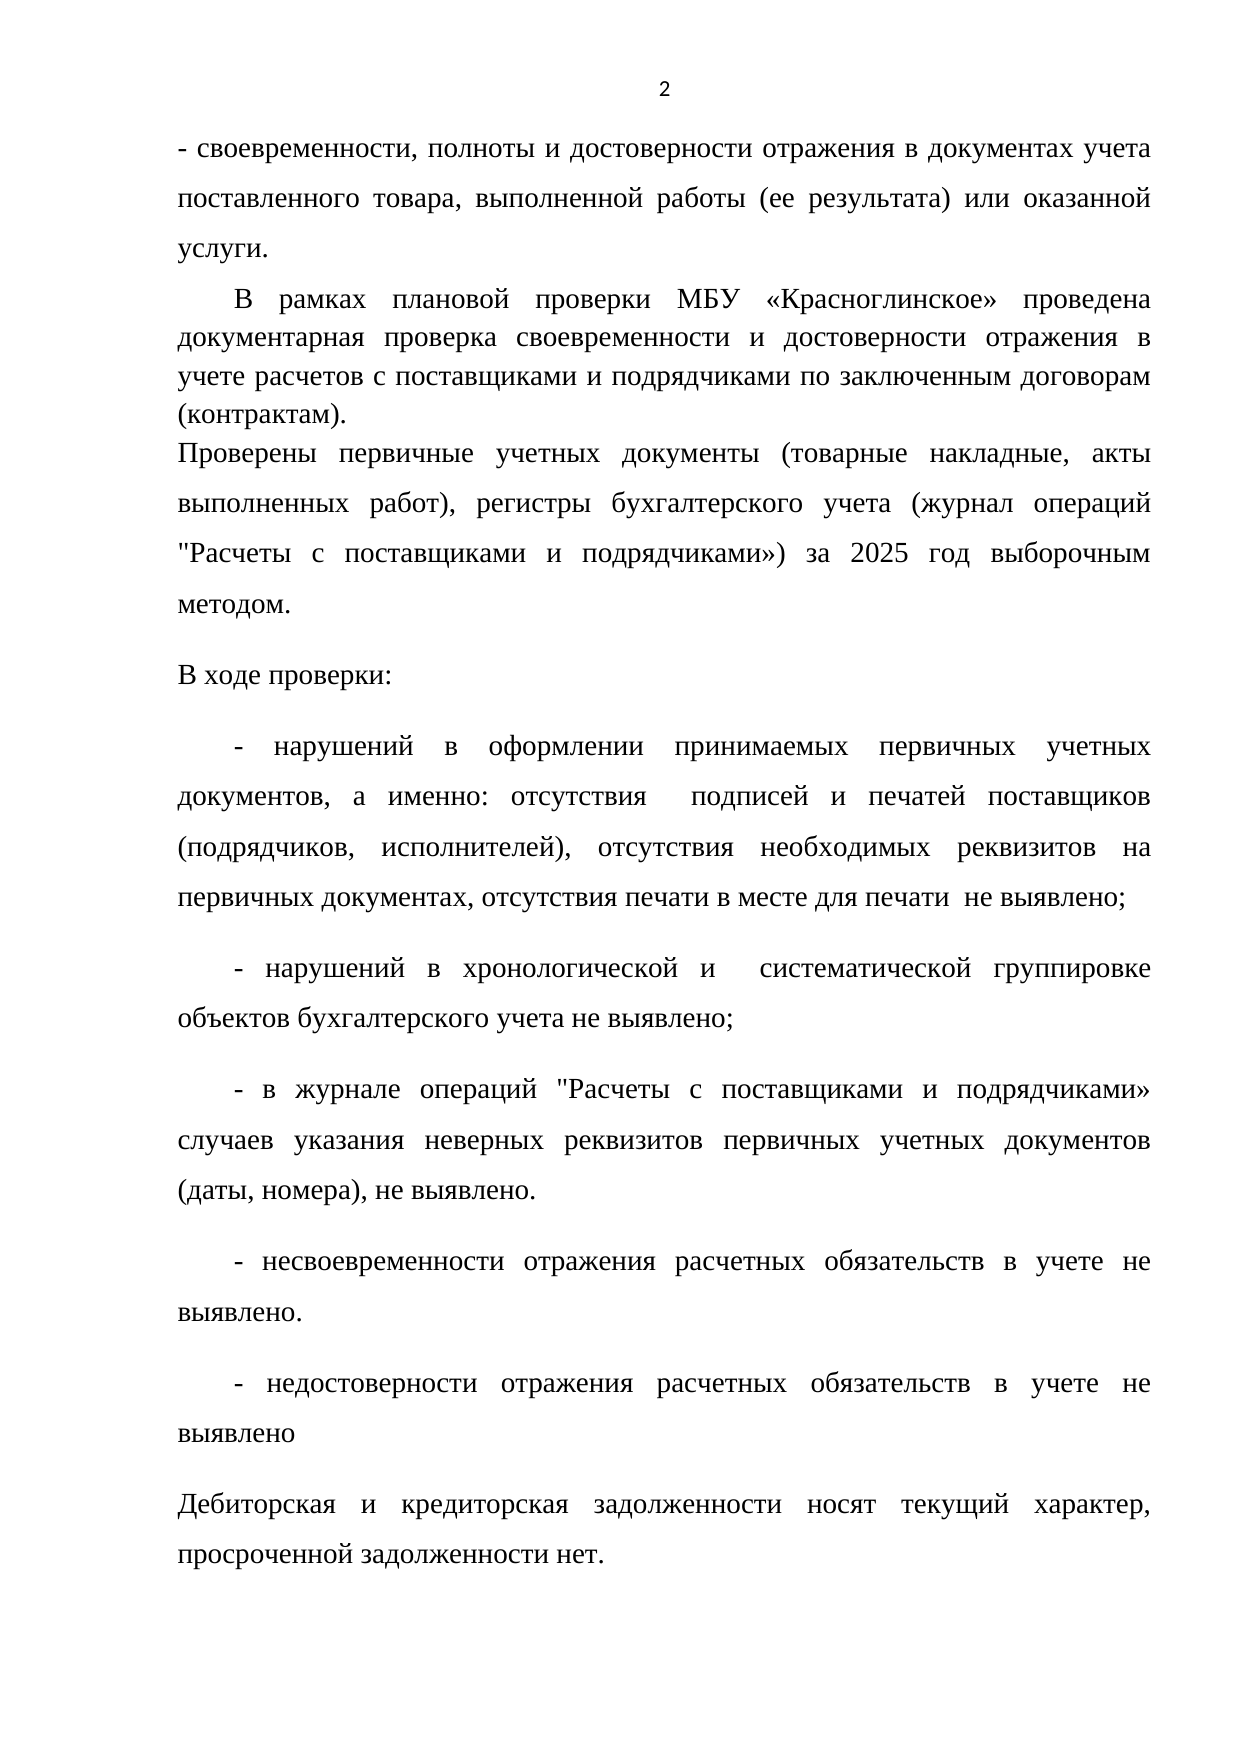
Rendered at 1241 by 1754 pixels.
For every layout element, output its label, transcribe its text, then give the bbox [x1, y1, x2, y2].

text Дебиторская и кредиторская задолженности носят текущий характер, просроченной задолженности нет. [177, 1486, 1152, 1570]
text - нарушений в оформлении принимаемых первичных учетных документов, а именно: отсутствия подписей и печатей поставщиков (подрядчиков, исполнителей), отсутствия необходимых реквизитов на первичных документах, отсутствия печати в месте для печати не выявлено; [177, 728, 1152, 913]
text В рамках плановой проверки МБУ «Красноглинское» проведена документарная проверка своевременности и достоверности отражения в учете расчетов с поставщиками и подрядчиками по заключенным договорам (контрактам). [177, 281, 1152, 430]
text - недостоверности отражения расчетных обязательств в учете не выявлено [177, 1365, 1152, 1449]
text - несвоевременности отражения расчетных обязательств в учете не выявлено. [177, 1243, 1152, 1327]
text - своевременности, полноты и достоверности отражения в документах учета поставленного товара, выполненной работы (ее результата) или оказанной услуги. [177, 130, 1152, 264]
text - в журнале операций "Расчеты с поставщиками и подрядчиками» случаев указания неверных реквизитов первичных учетных документов (даты, номера), не выявлено. [177, 1072, 1152, 1206]
text Проверены первичные учетных документы (товарные накладные, акты выполненных работ), регистры бухгалтерского учета (журнал операций "Расчеты с поставщиками и подрядчиками») за 2025 год выборочным методом. [177, 435, 1152, 619]
text - нарушений в хронологической и систематической группировке объектов бухгалтерского учета не выявлено; [177, 950, 1152, 1034]
text В ходе проверки: [177, 657, 1152, 691]
